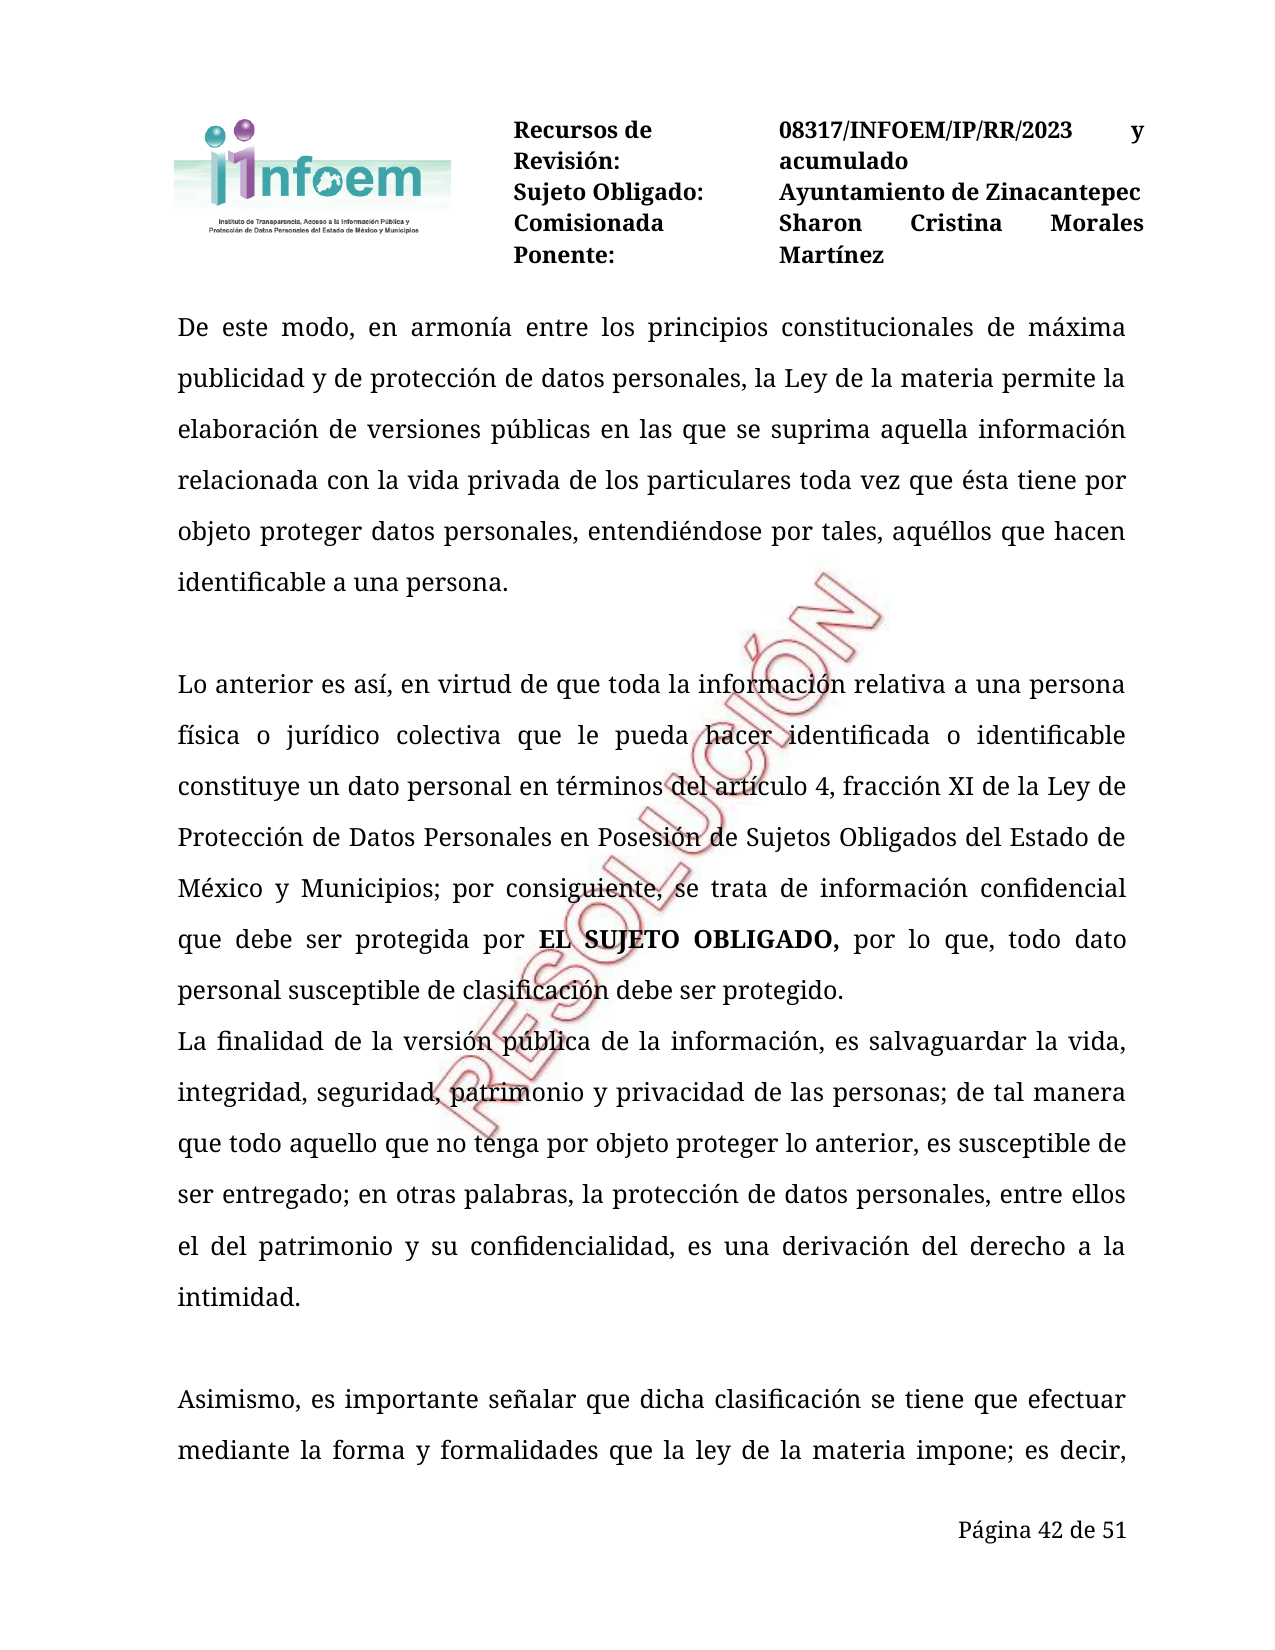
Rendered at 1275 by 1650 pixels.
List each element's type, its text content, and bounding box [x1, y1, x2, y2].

picture [89, 113, 1215, 1650]
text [177, 1381, 1127, 1466]
text De este modo, en armonía entre los principios constitucionales de máxima publicidad y de protección de datos personales, la Ley de la materia permite la elaboración de versiones públicas en las que se suprima aquella información relacionada con la vida privada de los particulares toda vez que ésta tiene por objeto proteger datos personales, entendiéndose por tales, aquéllos que hacen identificable a una persona. [177, 309, 1127, 599]
text Lo anterior es así, en virtud de que toda la información relativa a una persona física o jurídico colectiva que le pueda hacer identificada o identificable constituye un dato personal en términos del artículo 4, fracción XI de la Ley de Protección de Datos Personales en Posesión de Sujetos Obligados del Estado de México y Municipios; por consiguiente, se trata de información confidencial que debe ser protegida por EL SUJETO OBLIGADO, por lo que, todo dato personal susceptible de clasificación debe ser protegido. [177, 667, 1127, 1007]
text La finalidad de la versión pública de la información, es salvaguardar la vida, integridad, seguridad, patrimonio y privacidad de las personas; de tal manera que todo aquello que no tenga por objeto proteger lo anterior, es susceptible de ser entregado; en otras palabras, la protección de datos personales, entre ellos el del patrimonio y su confidencialidad, es una derivación del derecho a la intimidad. [177, 1024, 1127, 1313]
